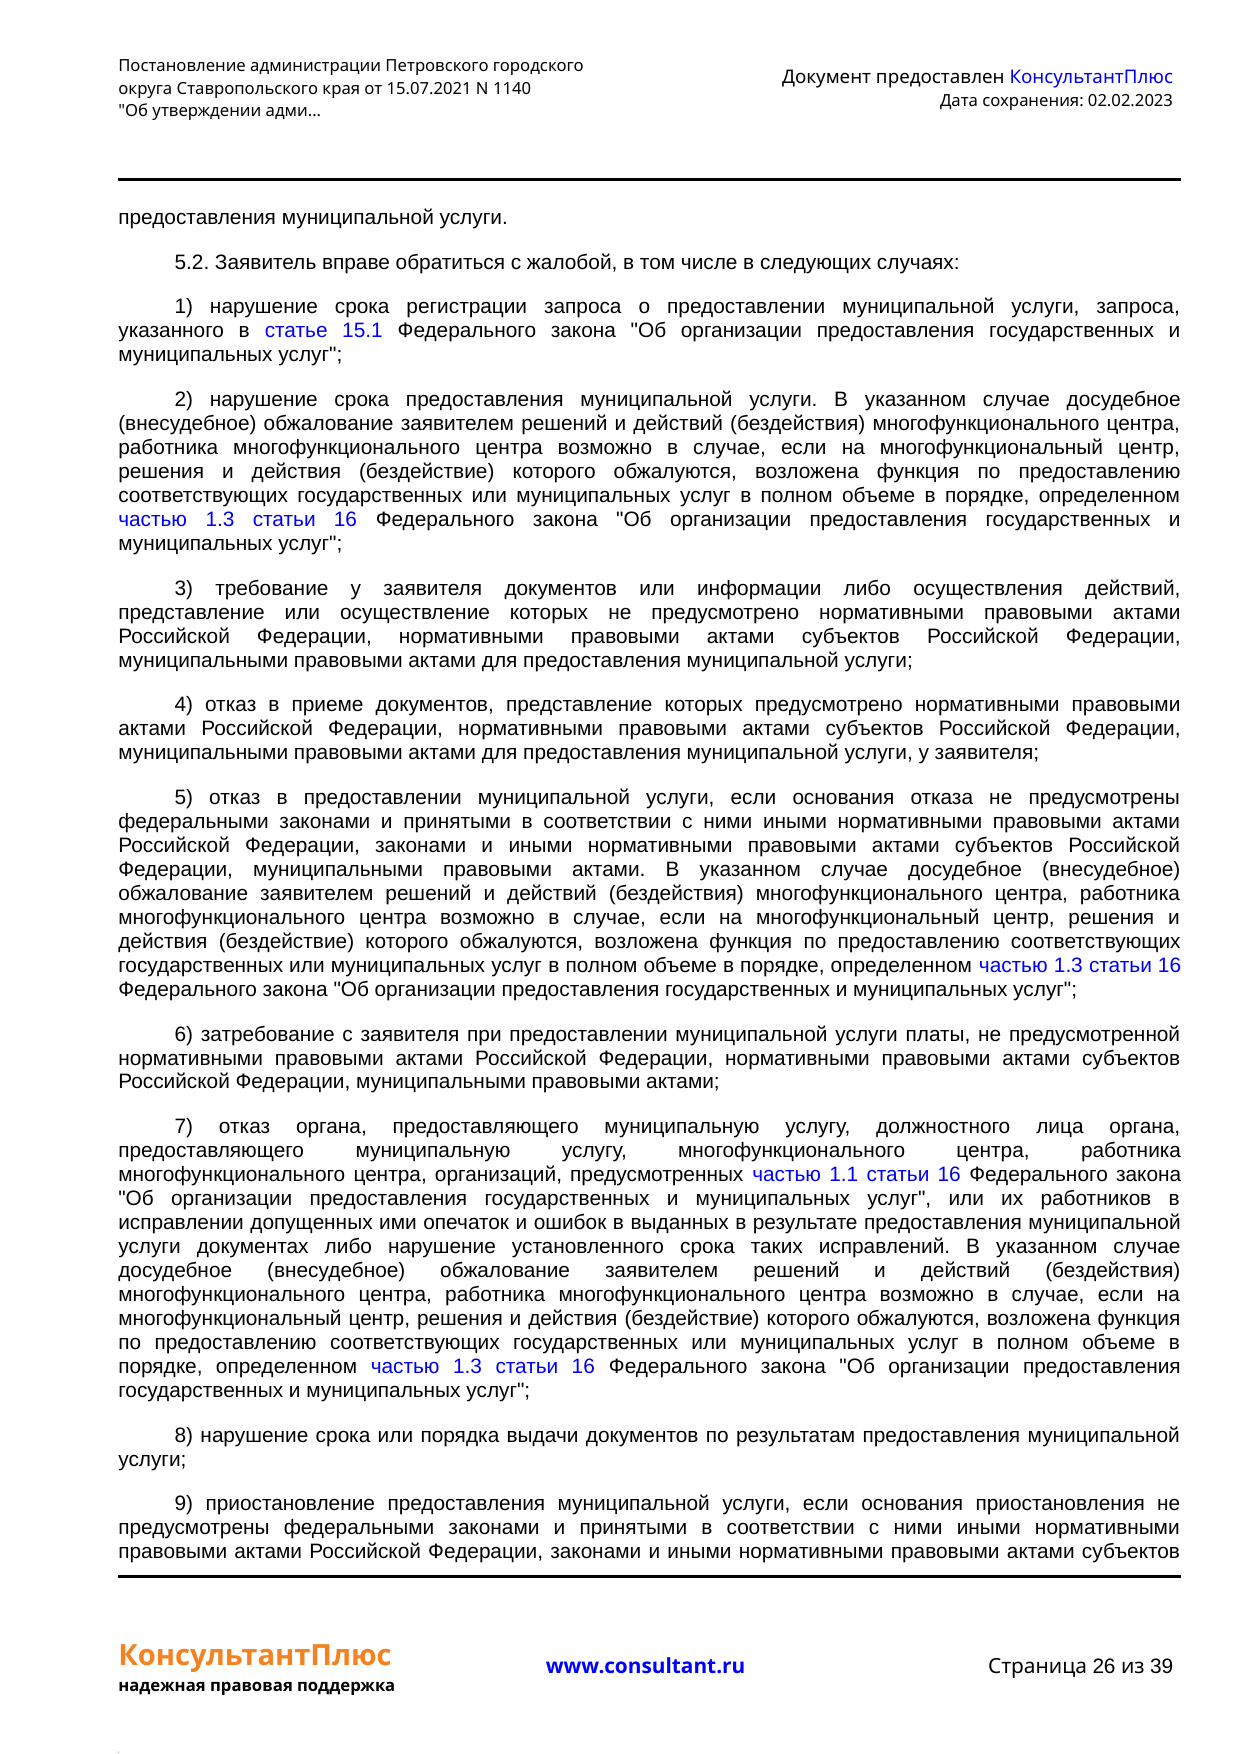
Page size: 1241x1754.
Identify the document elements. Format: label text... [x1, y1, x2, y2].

text 3) требование у заявителя документов или информации либо осуществления действий, представление или осуществление которых не предусмотрено нормативными правовыми актами Российской Федерации, нормативными правовыми актами субъектов Российской Федерации, муниципальными правовыми актами для предоставления муниципальной услуги; [118, 576, 1181, 671]
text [118, 205, 1181, 229]
text 4) отказ в приеме документов, представление которых предусмотрено нормативными правовыми актами Российской Федерации, нормативными правовыми актами субъектов Российской Федерации, муниципальными правовыми актами для предоставления муниципальной услуги, у заявителя; [118, 692, 1181, 764]
text 5) отказ в предоставлении муниципальной услуги, если основания отказа не предусмотрены федеральными законами и принятыми в соответствии с ними иными нормативными правовыми актами Российской Федерации, законами и иными нормативными правовыми актами субъектов Российской Федерации, муниципальными правовыми актами. В указанном случае досудебное (внесудебное) обжалование заявителем решений и действий (бездействия) многофункционального центра, работника многофункционального центра возможно в случае, если на многофункциональный центр, решения и действия (бездействие) которого обжалуются, возложена функция по предоставлению соответствующих государственных или муниципальных услуг в полном объеме в порядке, определенном частью 1.3 статьи 16 Федерального закона "Об организации предоставления государственных и муниципальных услуг"; [118, 785, 1181, 1001]
text 6) затребование с заявителя при предоставлении муниципальной услуги платы, не предусмотренной нормативными правовыми актами Российской Федерации, нормативными правовыми актами субъектов Российской Федерации, муниципальными правовыми актами; [118, 1021, 1181, 1093]
text 2) нарушение срока предоставления муниципальной услуги. В указанном случае досудебное (внесудебное) обжалование заявителем решений и действий (бездействия) многофункционального центра, работника многофункционального центра возможно в случае, если на многофункциональный центр, решения и действия (бездействие) которого обжалуются, возложена функция по предоставлению соответствующих государственных или муниципальных услуг в полном объеме в порядке, определенном частью 1.3 статьи 16 Федерального закона "Об организации предоставления государственных и муниципальных услуг"; [118, 387, 1181, 555]
text 8) нарушение срока или порядка выдачи документов по результатам предоставления муниципальной услуги; [118, 1422, 1181, 1470]
text 5.2. Заявитель вправе обратиться с жалобой, в том числе в следующих случаях: [118, 249, 1181, 273]
text 1) нарушение срока регистрации запроса о предоставлении муниципальной услуги, запроса, указанного в статье 15.1 Федерального закона "Об организации предоставления государственных и муниципальных услуг"; [118, 294, 1181, 366]
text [118, 1491, 1181, 1563]
text 7) отказ органа, предоставляющего муниципальную услугу, должностного лица органа, предоставляющего муниципальную услугу, многофункционального центра, работника многофункционального центра, организаций, предусмотренных частью 1.1 статьи 16 Федерального закона "Об организации предоставления государственных и муниципальных услуг", или их работников в исправлении допущенных ими опечаток и ошибок в выданных в результате предоставления муниципальной услуги документах либо нарушение установленного срока таких исправлений. В указанном случае досудебное (внесудебное) обжалование заявителем решений и действий (бездействия) многофункционального центра, работника многофункционального центра возможно в случае, если на многофункциональный центр, решения и действия (бездействие) которого обжалуются, возложена функция по предоставлению соответствующих государственных или муниципальных услуг в полном объеме в порядке, определенном частью 1.3 статьи 16 Федерального закона "Об организации предоставления государственных и муниципальных услуг"; [118, 1114, 1181, 1402]
